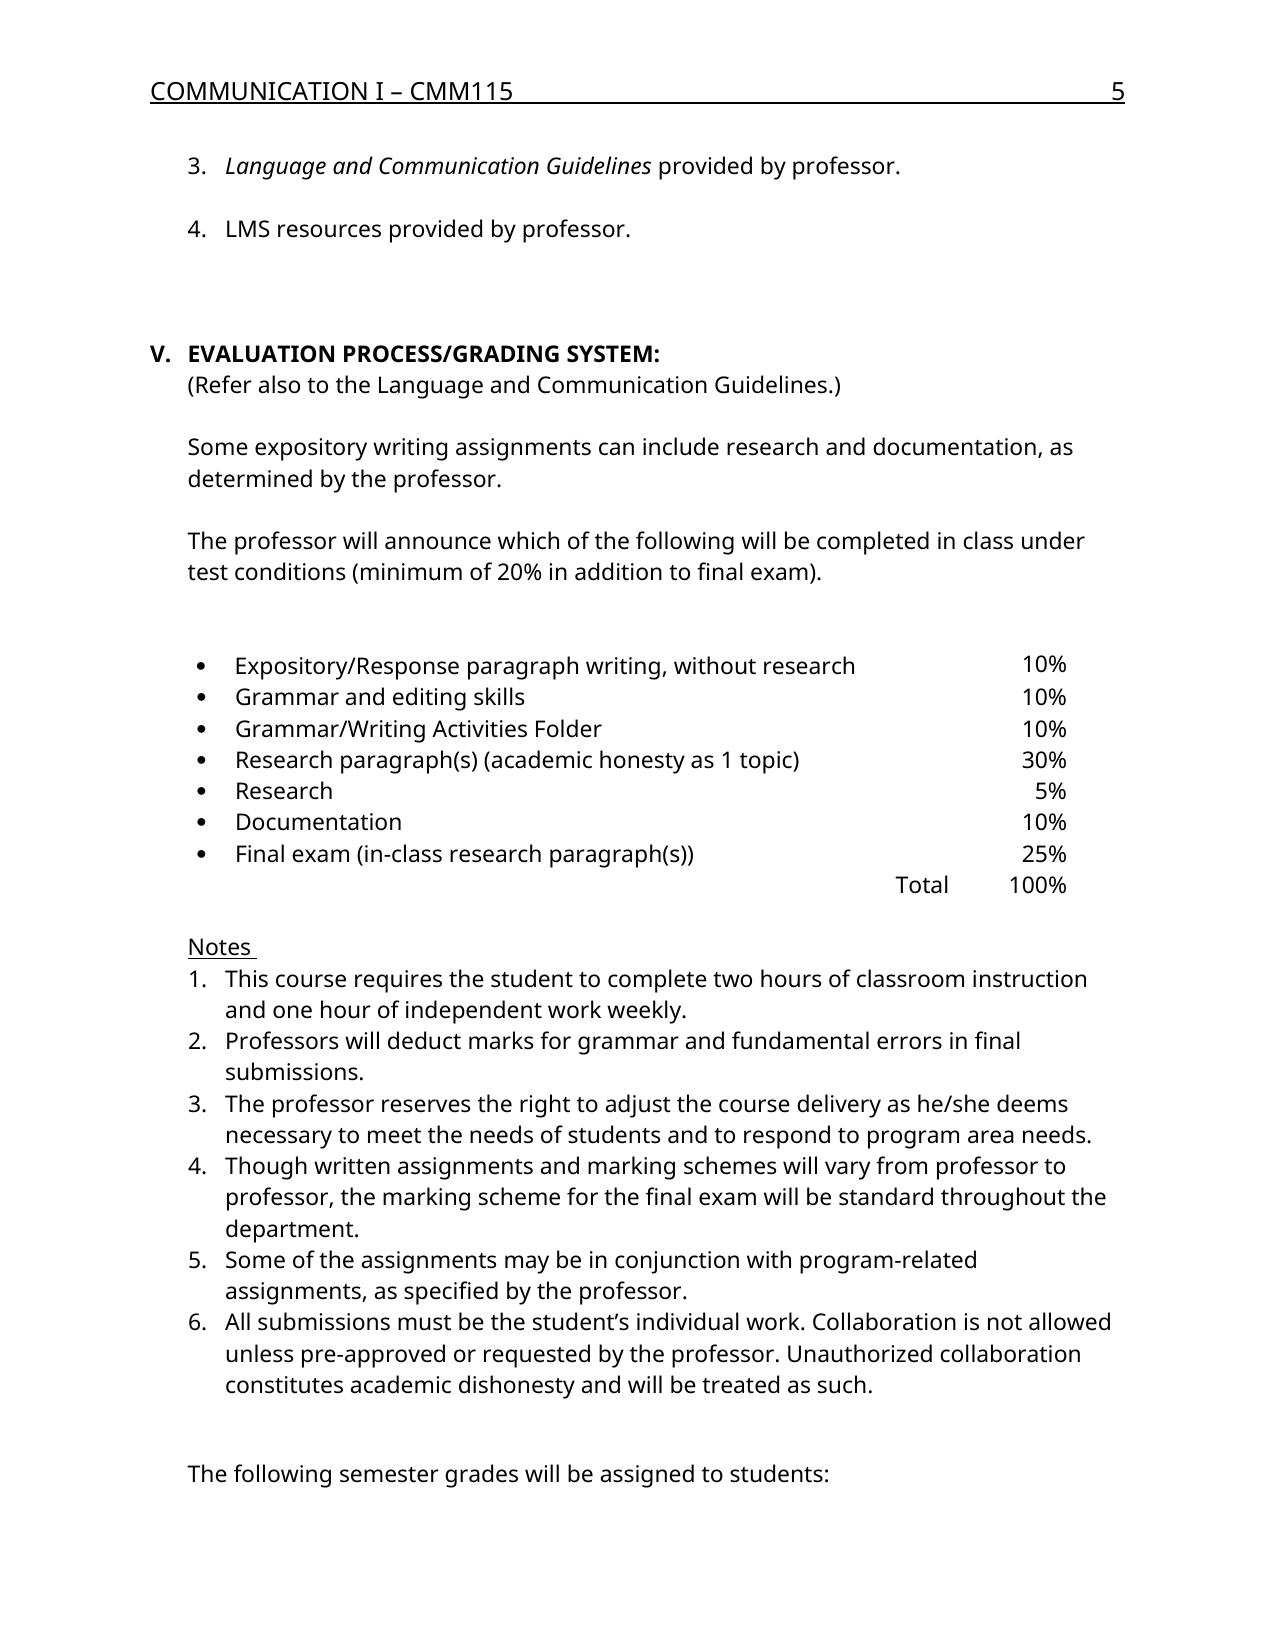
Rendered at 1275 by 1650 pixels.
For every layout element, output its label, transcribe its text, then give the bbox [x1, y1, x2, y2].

text (Refer also to the Language and Communication Guidelines.) [150, 369, 1125, 400]
text The professor will announce which of the following will be completed in class under test conditions (minimum of 20% in addition to final exam). [187, 525, 1125, 587]
table_cell 10% 10% 30% 5% 10% 25% Total 100% [900, 681, 1078, 900]
list resources provided by professor. [187, 212, 1125, 244]
list EVALUATION PROCESS/GRADING SYSTEM: [150, 337, 1125, 369]
list Some of the assignments may be in conjunction with program-related assignments, as specified by the professor. [188, 1244, 1125, 1306]
table_header Expository/Response paragraph writing, without research [183, 619, 900, 681]
list The professor reserves the right to adjust the course delivery as he/she deems necessary to meet the needs of students and to respond to program area needs. [188, 1087, 1125, 1150]
text Some expository writing assignments can include research and documentation, as determined by the professor. [187, 431, 1125, 494]
list All submissions must be the student’s individual work. Collaboration is not allowed unless pre-approved or requested by the professor. Unauthorized collaboration constitutes academic dishonesty and will be treated as such. [188, 1306, 1125, 1400]
text The following semester grades will be assigned to students: [187, 1457, 1125, 1489]
list Though written assignments and marking schemes will vary from professor to professor, the marking scheme for the final exam will be standard throughout the department. [188, 1150, 1125, 1244]
text Notes [187, 900, 1125, 962]
table_header 10% [900, 619, 1078, 681]
list Language and Communication Guidelines provided by professor. [187, 150, 1125, 181]
list Professors will deduct marks for grammar and fundamental errors in final submissions. [188, 1025, 1125, 1087]
list This course requires the student to complete two hours of classroom instruction and one hour of independent work weekly. [188, 962, 1125, 1025]
table_cell Grammar and editing skills Grammar/Writing Activities Folder Research paragraph(s) (academic honesty as 1 topic) Research Documentation Final exam (in-class research paragraph(s)) [183, 681, 900, 900]
